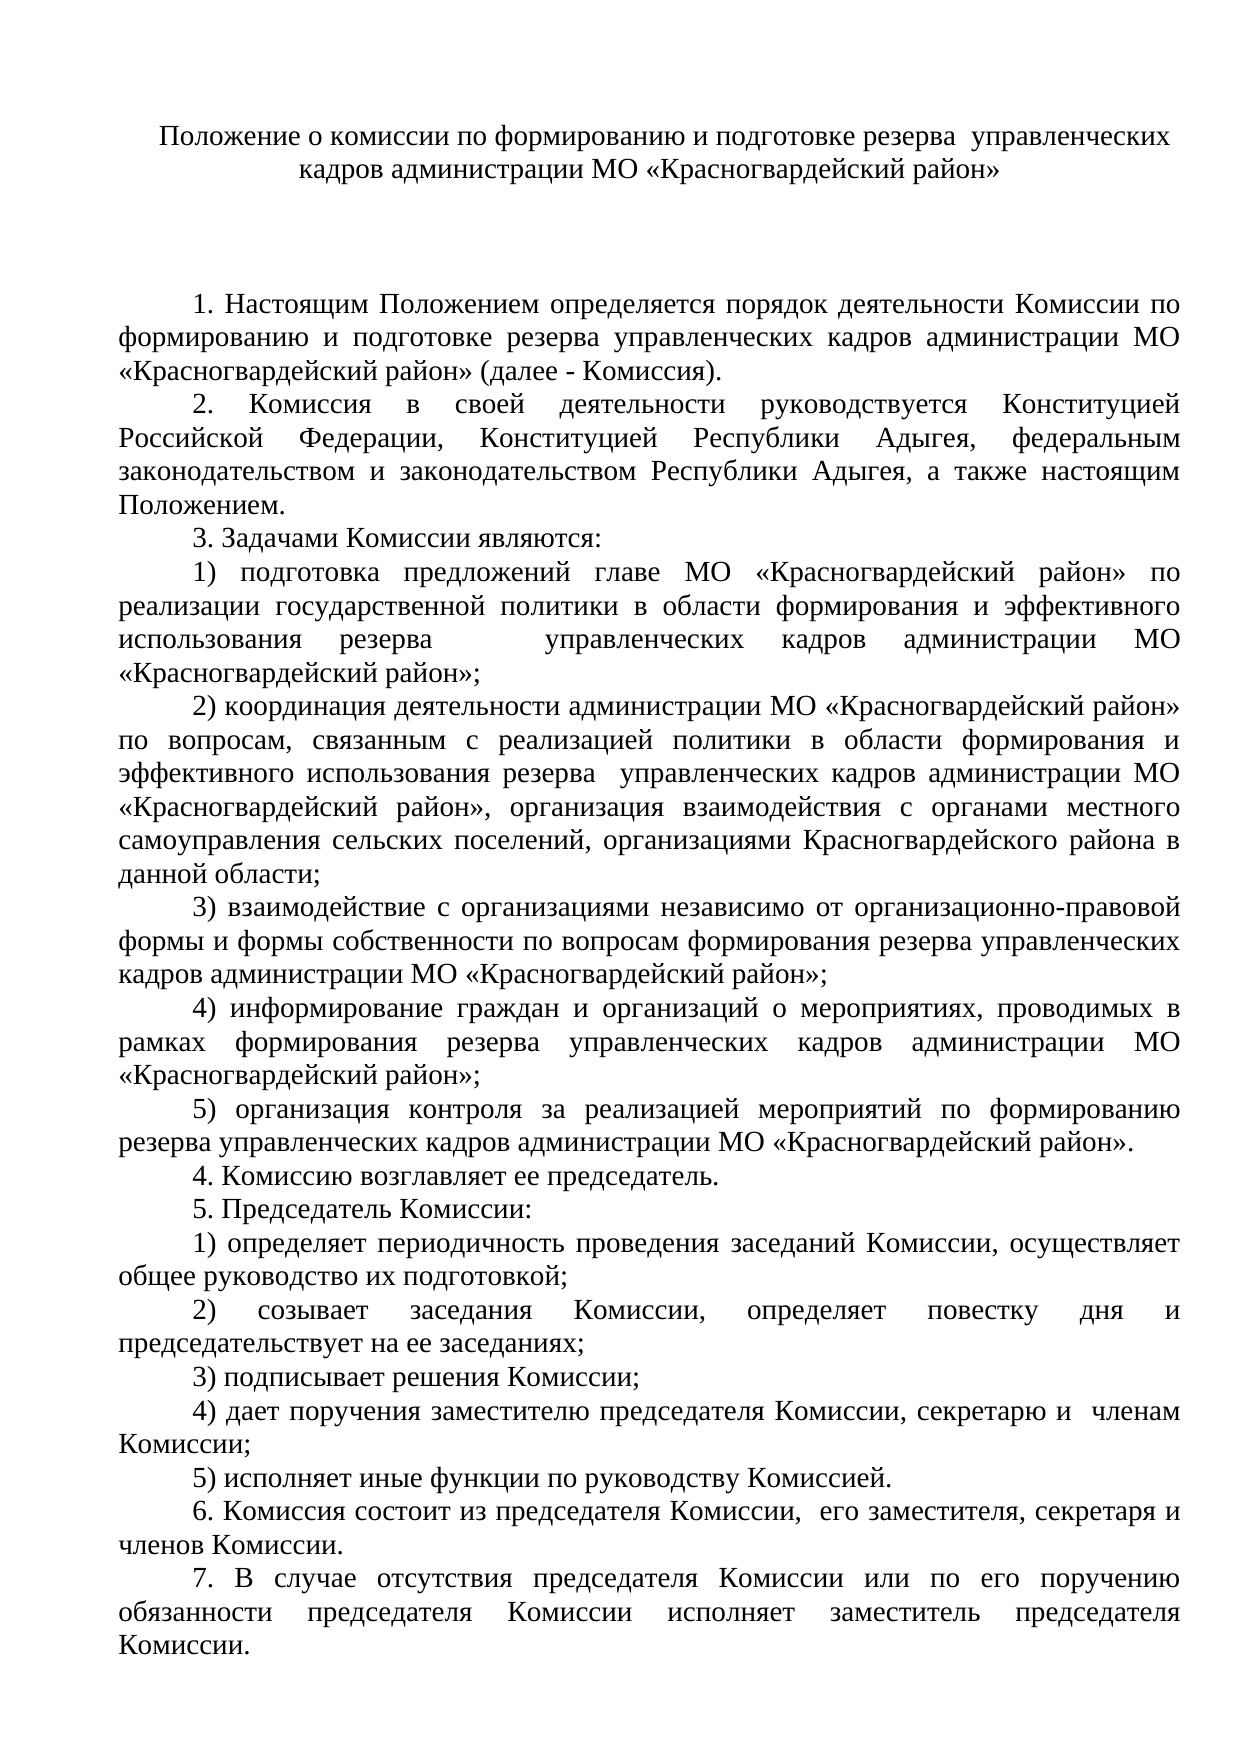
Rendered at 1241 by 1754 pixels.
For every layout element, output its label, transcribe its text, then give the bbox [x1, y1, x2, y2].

text 4. Комиссию возглавляет ее председатель. [118, 1158, 1181, 1191]
text 5) исполняет иные функции по руководству Комиссией. [118, 1460, 1181, 1493]
text 2. Комиссия в своей деятельности руководствуется Конституцией Российской Федерации, Конституцией Республики Адыгея, федеральным законодательством и законодательством Республики Адыгея, а также настоящим Положением. [118, 386, 1181, 521]
text 3) подписывает решения Комиссии; [118, 1359, 1181, 1393]
text 1) определяет периодичность проведения заседаний Комиссии, осуществляет общее руководство их подготовкой; [118, 1225, 1181, 1292]
text 7. В случае отсутствия председателя Комиссии или по его поручению обязанности председателя Комиссии исполняет заместитель председателя Комиссии. [118, 1560, 1181, 1661]
text 4) дает поручения заместителю председателя Комиссии, секретарю и членам Комиссии; [118, 1393, 1181, 1460]
text 3) взаимодействие с организациями независимо от организационно-правовой формы и формы собственности по вопросам формирования резерва управленческих кадров администрации МО «Красногвардейский район»; [118, 889, 1181, 990]
text 1. Настоящим Положением определяется порядок деятельности Комиссии по формированию и подготовке резерва управленческих кадров администрации МО «Красногвардейский район» (далее - Комиссия). [118, 286, 1181, 386]
text 5) организация контроля за реализацией мероприятий по формированию резерва управленческих кадров администрации МО «Красногвардейский район». [118, 1091, 1181, 1158]
text 2) созывает заседания Комиссии, определяет повестку дня и председательствует на ее заседаниях; [118, 1292, 1181, 1359]
text Положение о комиссии по формированию и подготовке резерва управленческих кадров администрации МО «Красногвардейский район» [118, 118, 1181, 185]
text 1) подготовка предложений главе МО «Красногвардейский район» по реализации государственной политики в области формирования и эффективного использования резерва управленческих кадров администрации МО «Красногвардейский район»; [118, 554, 1181, 688]
text 4) информирование граждан и организаций о мероприятиях, проводимых в рамках формирования резерва управленческих кадров администрации МО «Красногвардейский район»; [118, 990, 1181, 1091]
text 5. Председатель Комиссии: [118, 1191, 1181, 1225]
text 3. Задачами Комиссии являются: [118, 521, 1181, 554]
text 6. Комиссия состоит из председателя Комиссии, его заместителя, секретаря и членов Комиссии. [118, 1493, 1181, 1560]
text 2) координация деятельности администрации МО «Красногвардейский район» по вопросам, связанным с реализацией политики в области формирования и эффективного использования резерва управленческих кадров администрации МО «Красногвардейский район», организация взаимодействия с органами местного самоуправления сельских поселений, организациями Красногвардейского района в данной области; [118, 688, 1181, 889]
